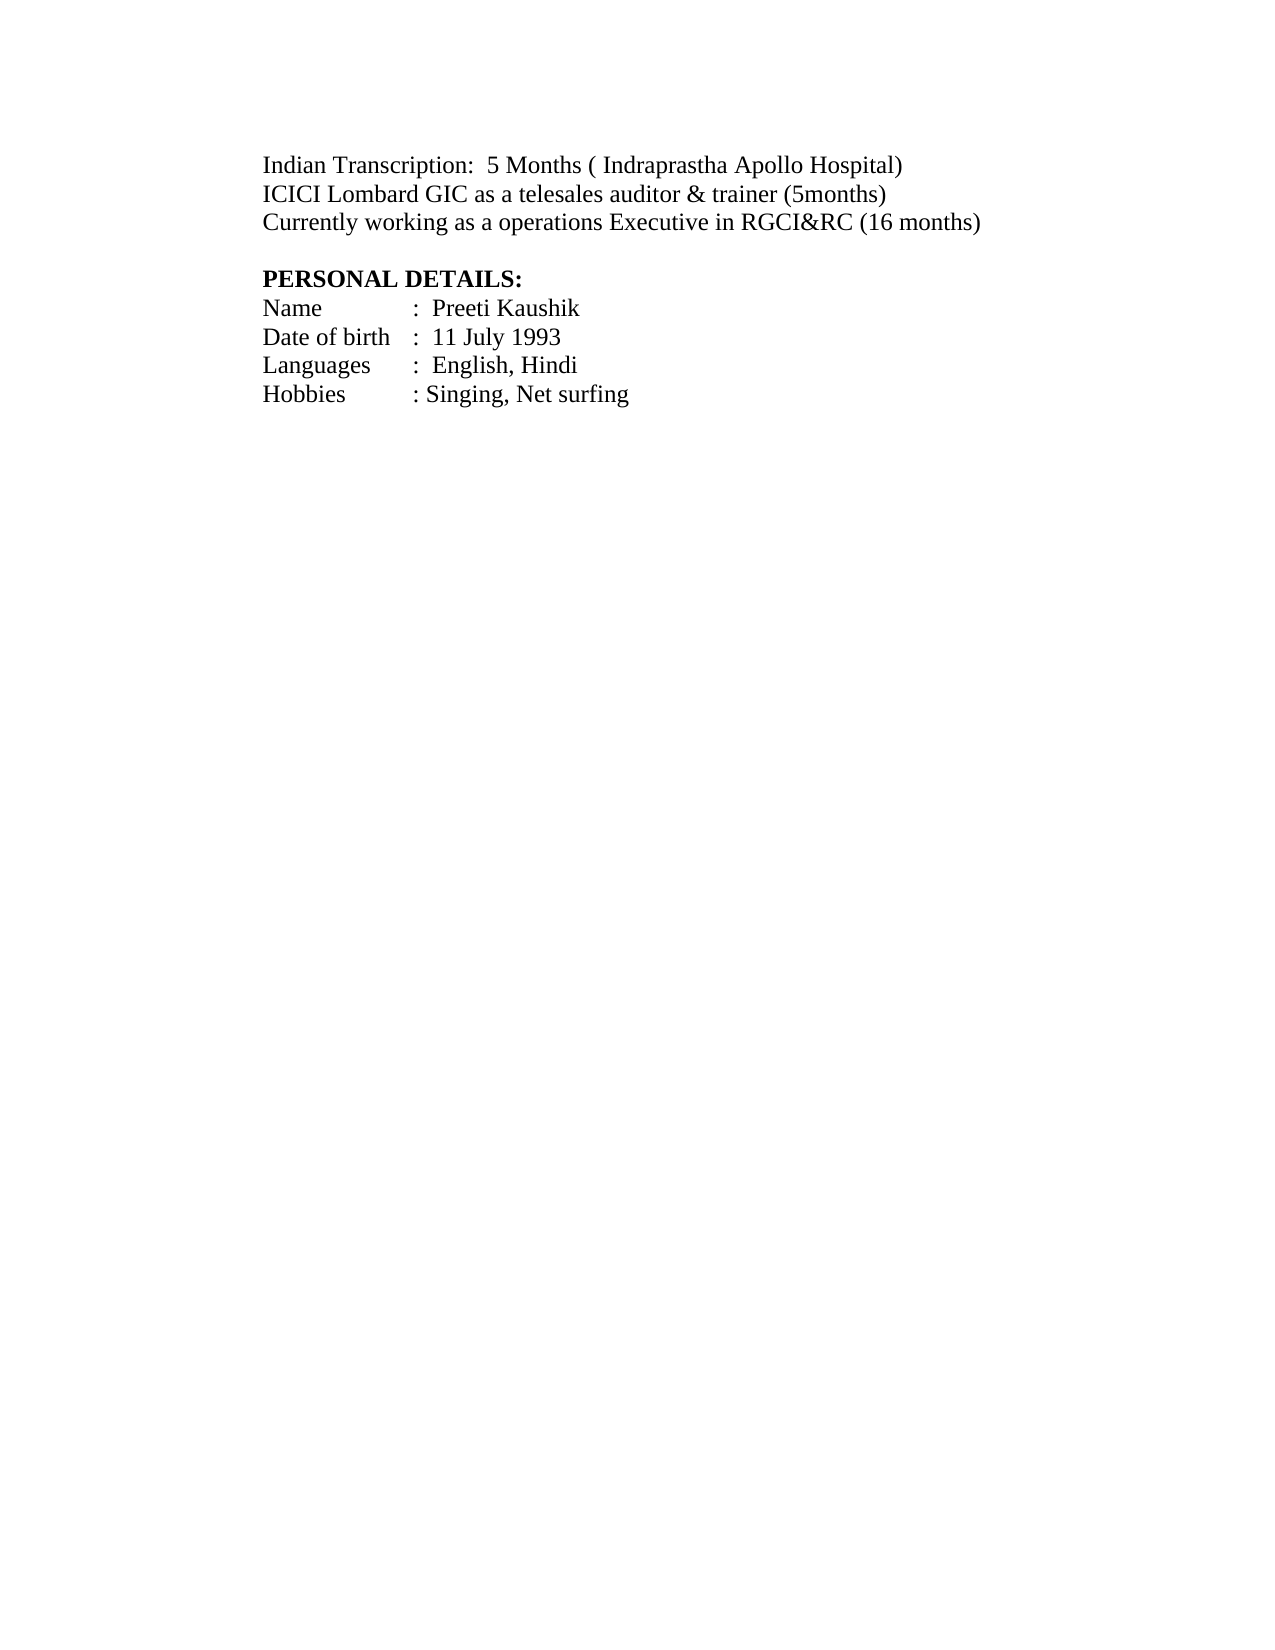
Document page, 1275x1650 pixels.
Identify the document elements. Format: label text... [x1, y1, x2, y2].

list Hobbies : Singing, Net surfing [262, 379, 1087, 408]
list Date of birth : 11 July 1993 [262, 322, 1087, 351]
list Languages : English, Hindi [262, 351, 1087, 379]
list Name : Preeti Kaushik [262, 293, 1087, 322]
list PERSONAL DETAILS: [262, 264, 1087, 293]
list ICICI Lombard GIC as a telesales auditor & trainer (5months) [262, 179, 1087, 207]
list Currently working as a operations Executive in RGCI&RC (16 months) [262, 207, 1087, 236]
list Indian Transcription: 5 Months ( Indraprastha Apollo Hospital) [262, 150, 1087, 179]
